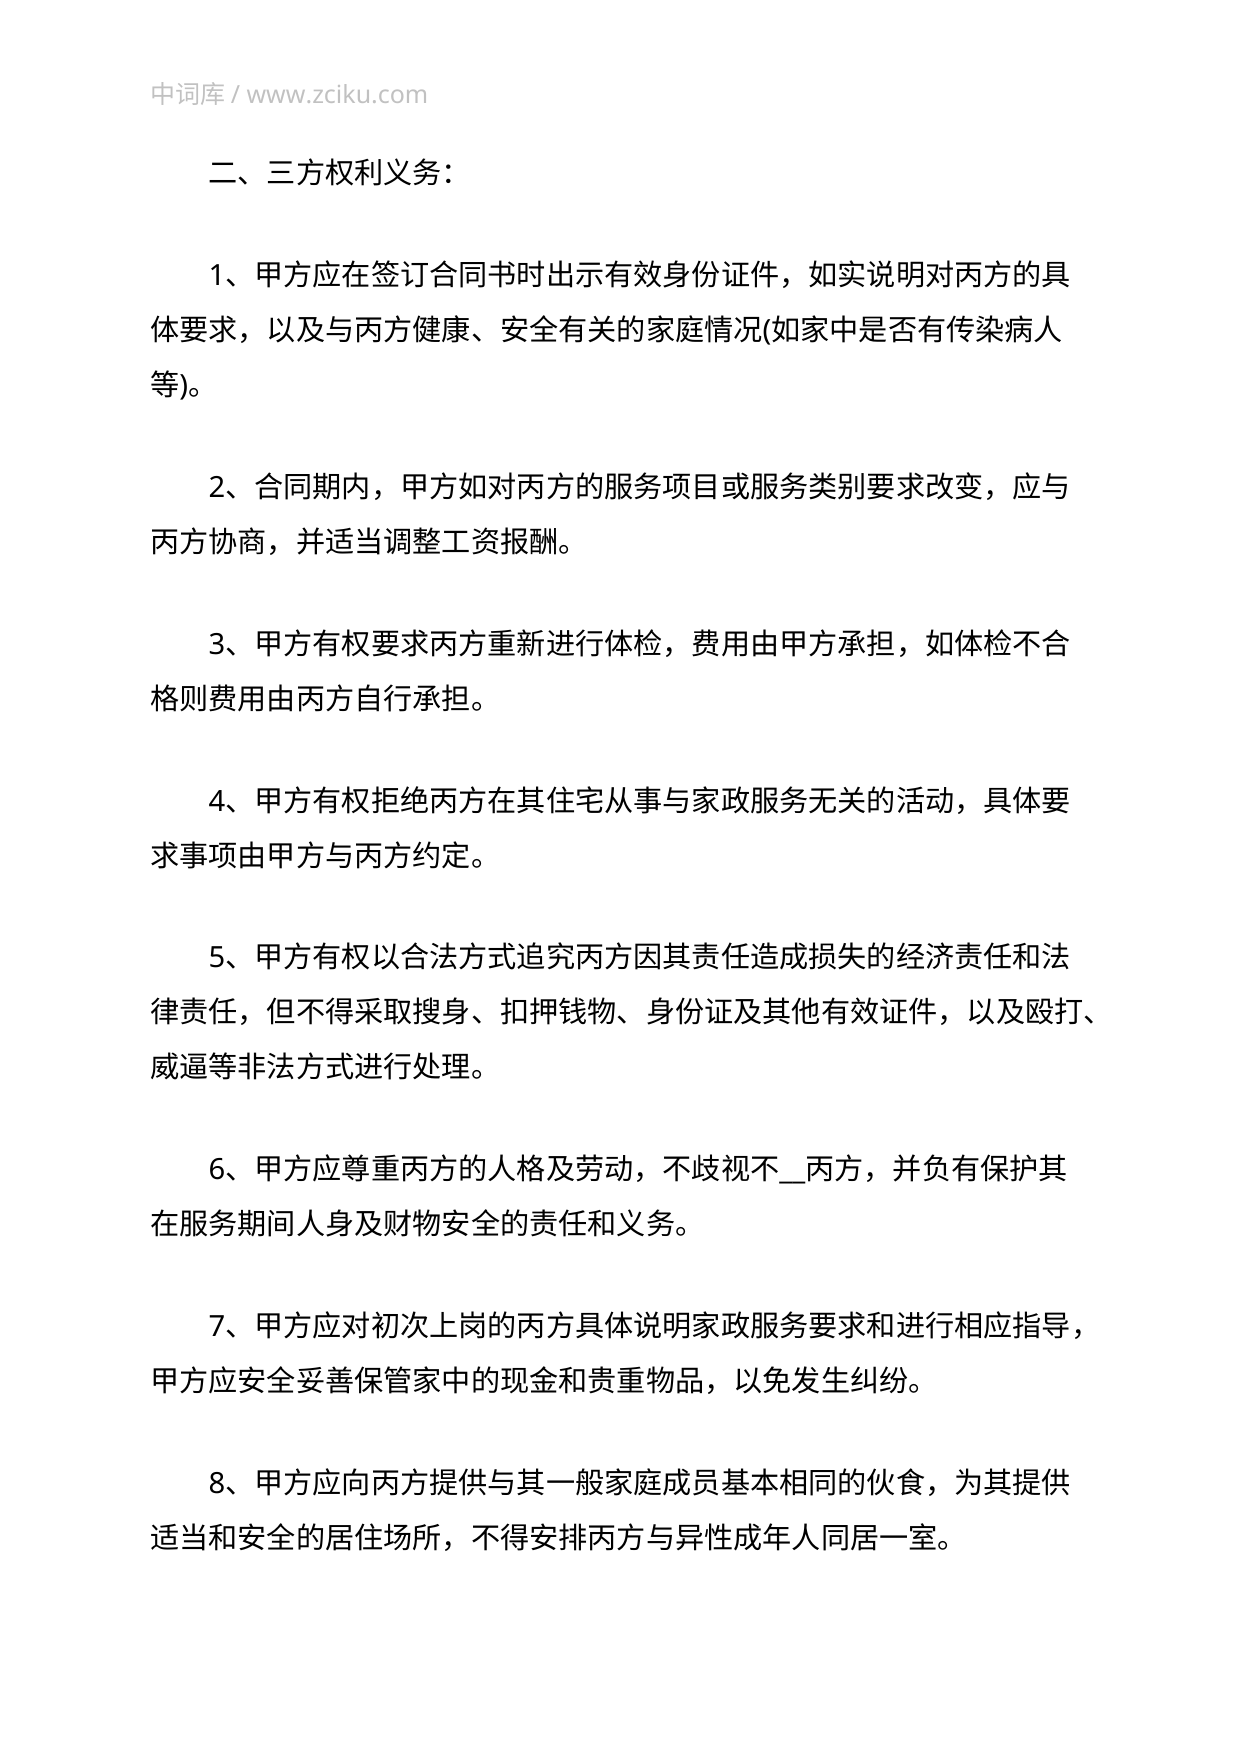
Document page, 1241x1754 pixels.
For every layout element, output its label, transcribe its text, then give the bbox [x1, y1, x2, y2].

text 二、三方权利义务： [150, 150, 1090, 192]
text 3、甲方有权要求丙方重新进行体检，费用由甲方承担，如体检不合格则费用由丙方自行承担。 [150, 621, 1090, 718]
text 8、甲方应向丙方提供与其一般家庭成员基本相同的伙食，为其提供适当和安全的居住场所，不得安排丙方与异性成年人同居一室。 [150, 1459, 1090, 1557]
text 6、甲方应尊重丙方的人格及劳动，不歧视不__丙方，并负有保护其在服务期间人身及财物安全的责任和义务。 [150, 1146, 1090, 1243]
text 7、甲方应对初次上岗的丙方具体说明家政服务要求和进行相应指导，甲方应安全妥善保管家中的现金和贵重物品，以免发生纠纷。 [150, 1302, 1090, 1400]
text 5、甲方有权以合法方式追究丙方因其责任造成损失的经济责任和法律责任，但不得采取搜身、扣押钱物、身份证及其他有效证件，以及殴打、威逼等非法方式进行处理。 [150, 934, 1090, 1086]
text 1、甲方应在签订合同书时出示有效身份证件，如实说明对丙方的具体要求，以及与丙方健康、安全有关的家庭情况(如家中是否有传染病人等)。 [150, 252, 1090, 404]
text 2、合同期内，甲方如对丙方的服务项目或服务类别要求改变，应与丙方协商，并适当调整工资报酬。 [150, 464, 1090, 561]
text 4、甲方有权拒绝丙方在其住宅从事与家政服务无关的活动，具体要求事项由甲方与丙方约定。 [150, 777, 1090, 874]
